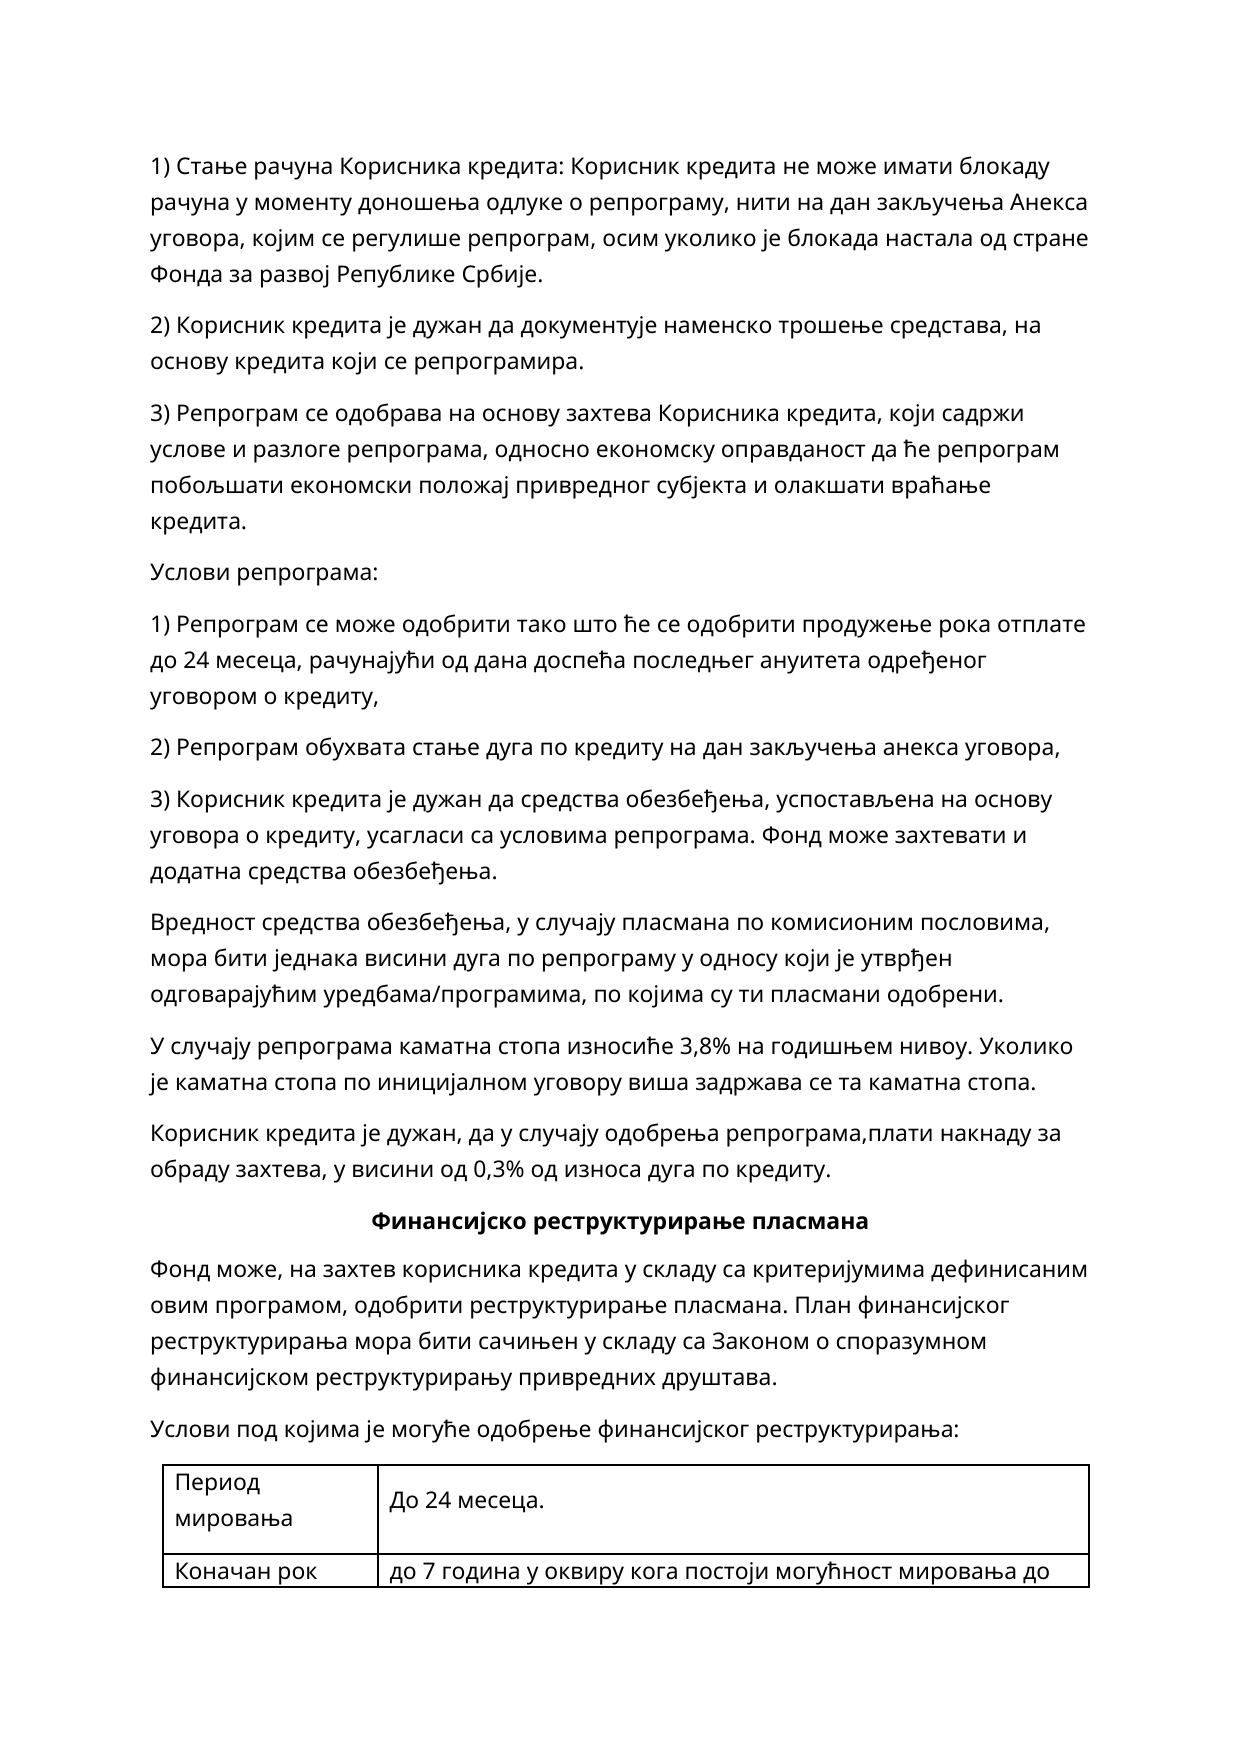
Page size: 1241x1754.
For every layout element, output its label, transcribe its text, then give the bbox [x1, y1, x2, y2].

text Вредност средства обезбеђења, у случају пласмана по комисионим пословима, мора бити једнака висини дуга по репрограму у односу који је утврђен одговарајућим уредбама/програмима, по којима су ти пласмани одобрени. [150, 906, 1090, 1009]
text Услови под којима је могуће одобрење финансијског реструктурирања: [150, 1412, 1090, 1444]
text У случају репрограма каматна стопа износиће 3,8% на годишњем нивоу. Уколико је каматна стопа по иницијалном уговору виша задржава се та каматна стопа. [150, 1030, 1090, 1097]
text Услови репрограма: [150, 556, 1090, 587]
text Фонд може, на захтев корисника кредита у складу са критеријумима дефинисаним овим програмом, одобрити реструктурирање пласмана. План финансијског реструктурирања мора бити сачињен у складу са Законом о споразумном финансијском реструктурирању привредних друштава. [150, 1253, 1090, 1392]
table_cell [379, 1555, 1088, 1586]
text Корисник кредита је дужан, да у случају одобрења репрограма,плати накнаду за обраду захтева, у висини од 0,3% од износа дуга по кредиту. [150, 1117, 1090, 1184]
text 1) Репрограм се може одобрити тако што ће се одобрити продужење рока отплате до 24 месеца, рачунајући од дана доспећа последњег ануитета одређеног уговором о кредиту, [150, 608, 1090, 711]
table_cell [164, 1555, 377, 1586]
text 1) Стање рачуна Корисника кредита: Корисник кредита не може имати блокаду рачуна у моменту доношења одлуке о репрограму, нити на дан закључења Анекса уговора, којим се регулише репрограм, осим уколико је блокада настала од стране Фонда за развој Републике Србије. [150, 150, 1090, 289]
text Финансијско реструктурирање пласмана [150, 1205, 1090, 1236]
text 2) Корисник кредита је дужан да документује наменско трошење средстава, на основу кредита који се репрограмира. [150, 309, 1090, 377]
text 3) Репрограм се одобрава на основу захтева Корисника кредита, који садржи услове и разлоге репрограма, односно економску оправданост да ће репрограм побољшати економски положај привредног субјекта и олакшати враћање кредита. [150, 397, 1090, 536]
table_header Период мировања [164, 1466, 377, 1553]
text 3) Корисник кредита је дужан да средства обезбеђења, успостављена на основу уговора о кредиту, усагласи са условима репрограма. Фонд може захтевати и додатна средства обезбеђења. [150, 783, 1090, 886]
table_header До 24 месеца. [379, 1466, 1088, 1553]
text 2) Репрограм обухвата стање дуга по кредиту на дан закључења анекса уговора, [150, 731, 1090, 762]
